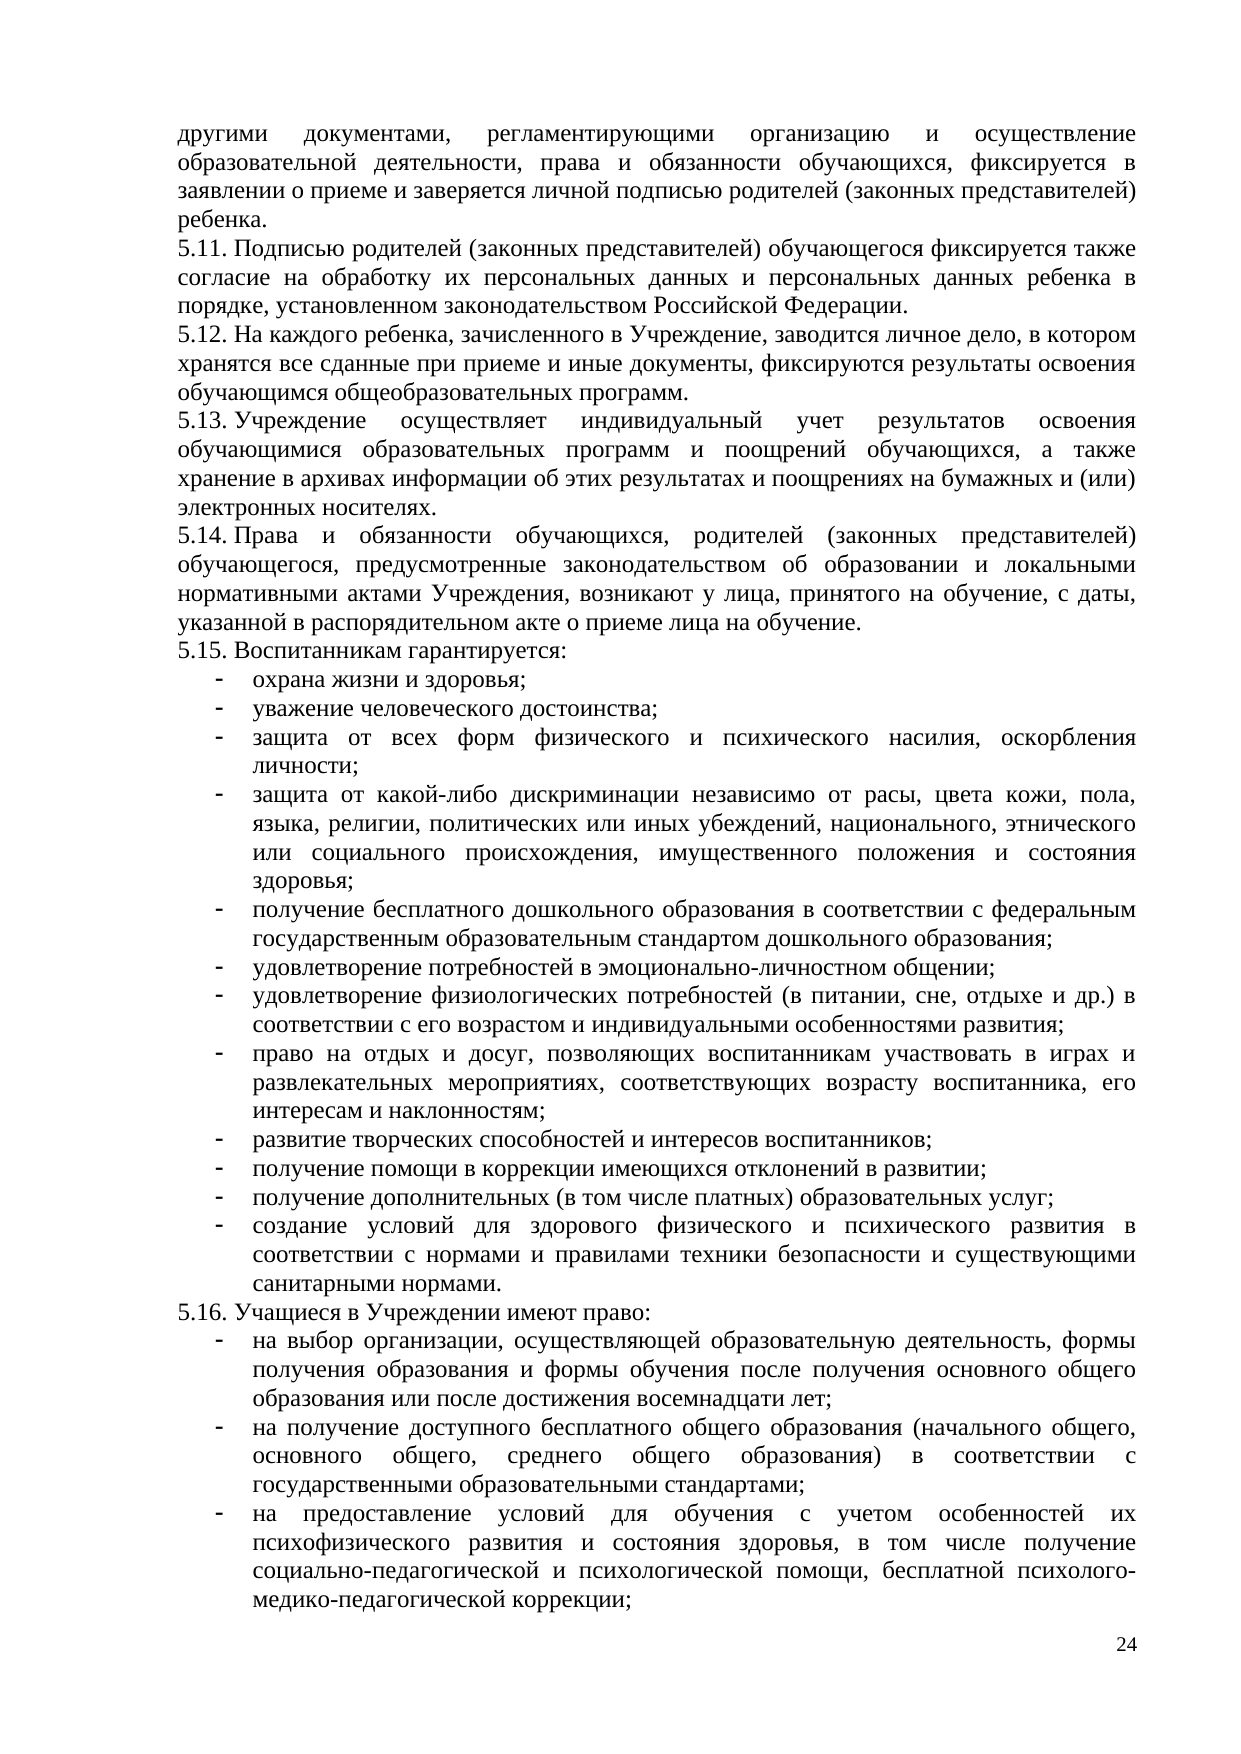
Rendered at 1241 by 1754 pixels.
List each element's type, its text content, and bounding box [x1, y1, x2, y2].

list Учащиеся в Учреждении имеют право: [177, 1297, 1137, 1326]
list Учреждение осуществляет индивидуальный учет результатов освоения обучающимися образовательных программ и поощрений обучающихся, а также хранение в архивах информации об этих результатах и поощрениях на бумажных и (или) электронных носителях. [177, 406, 1137, 521]
list На каждого ребенка, зачисленного в Учреждение, заводится личное дело, в котором хранятся все сданные при приеме и иные документы, фиксируются результаты освоения обучающимся общеобразовательных программ. [177, 319, 1137, 406]
list на предоставление условий для обучения с учетом особенностей их психофизического развития и состояния здоровья, в том числе получение социально-педагогической и психологической помощи, бесплатной психолого-медико-педагогической коррекции; [215, 1498, 1137, 1613]
list получение помощи в коррекции имеющихся отклонений в развитии; [215, 1153, 1137, 1182]
list право на отдых и досуг, позволяющих воспитанникам участвовать в играх и развлекательных мероприятиях, соответствующих возрасту воспитанника, его интересам и наклонностям; [215, 1038, 1137, 1124]
list уважение человеческого достоинства; [215, 693, 1137, 722]
list создание условий для здорового физического и психического развития в соответствии с нормами и правилами техники безопасности и существующими санитарными нормами. [215, 1211, 1137, 1297]
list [177, 118, 1137, 233]
list удовлетворение физиологических потребностей (в питании, сне, отдыхе и др.) в соответствии с его возрастом и индивидуальными особенностями развития; [215, 981, 1137, 1038]
list на выбор организации, осуществляющей образовательную деятельность, формы получения образования и формы обучения после получения основного общего образования или после достижения восемнадцати лет; [215, 1326, 1137, 1412]
list развитие творческих способностей и интересов воспитанников; [215, 1124, 1137, 1153]
list получение дополнительных (в том числе платных) образовательных услуг; [215, 1182, 1137, 1211]
list Подписью родителей (законных представителей) обучающегося фиксируется также согласие на обработку их персональных данных и персональных данных ребенка в порядке, установленном законодательством Российской Федерации. [177, 233, 1137, 319]
list удовлетворение потребностей в эмоционально-личностном общении; [215, 952, 1137, 981]
list на получение доступного бесплатного общего образования (начального общего, основного общего, среднего общего образования) в соответствии с государственными образовательными стандартами; [215, 1412, 1137, 1498]
list Воспитанникам гарантируется: [177, 636, 1137, 664]
list защита от всех форм физического и психического насилия, оскорбления личности; [215, 722, 1137, 779]
list защита от какой-либо дискриминации независимо от расы, цвета кожи, пола, языка, религии, политических или иных убеждений, национального, этнического или социального происхождения, имущественного положения и состояния здоровья; [215, 779, 1137, 894]
list охрана жизни и здоровья; [215, 664, 1137, 693]
list получение бесплатного дошкольного образования в соответствии с федеральным государственным образовательным стандартом дошкольного образования; [215, 894, 1137, 952]
list Права и обязанности обучающихся, родителей (законных представителей) обучающегося, предусмотренные законодательством об образовании и локальными нормативными актами Учреждения, возникают у лица, принятого на обучение, с даты, указанной в распорядительном акте о приеме лица на обучение. [177, 521, 1137, 636]
